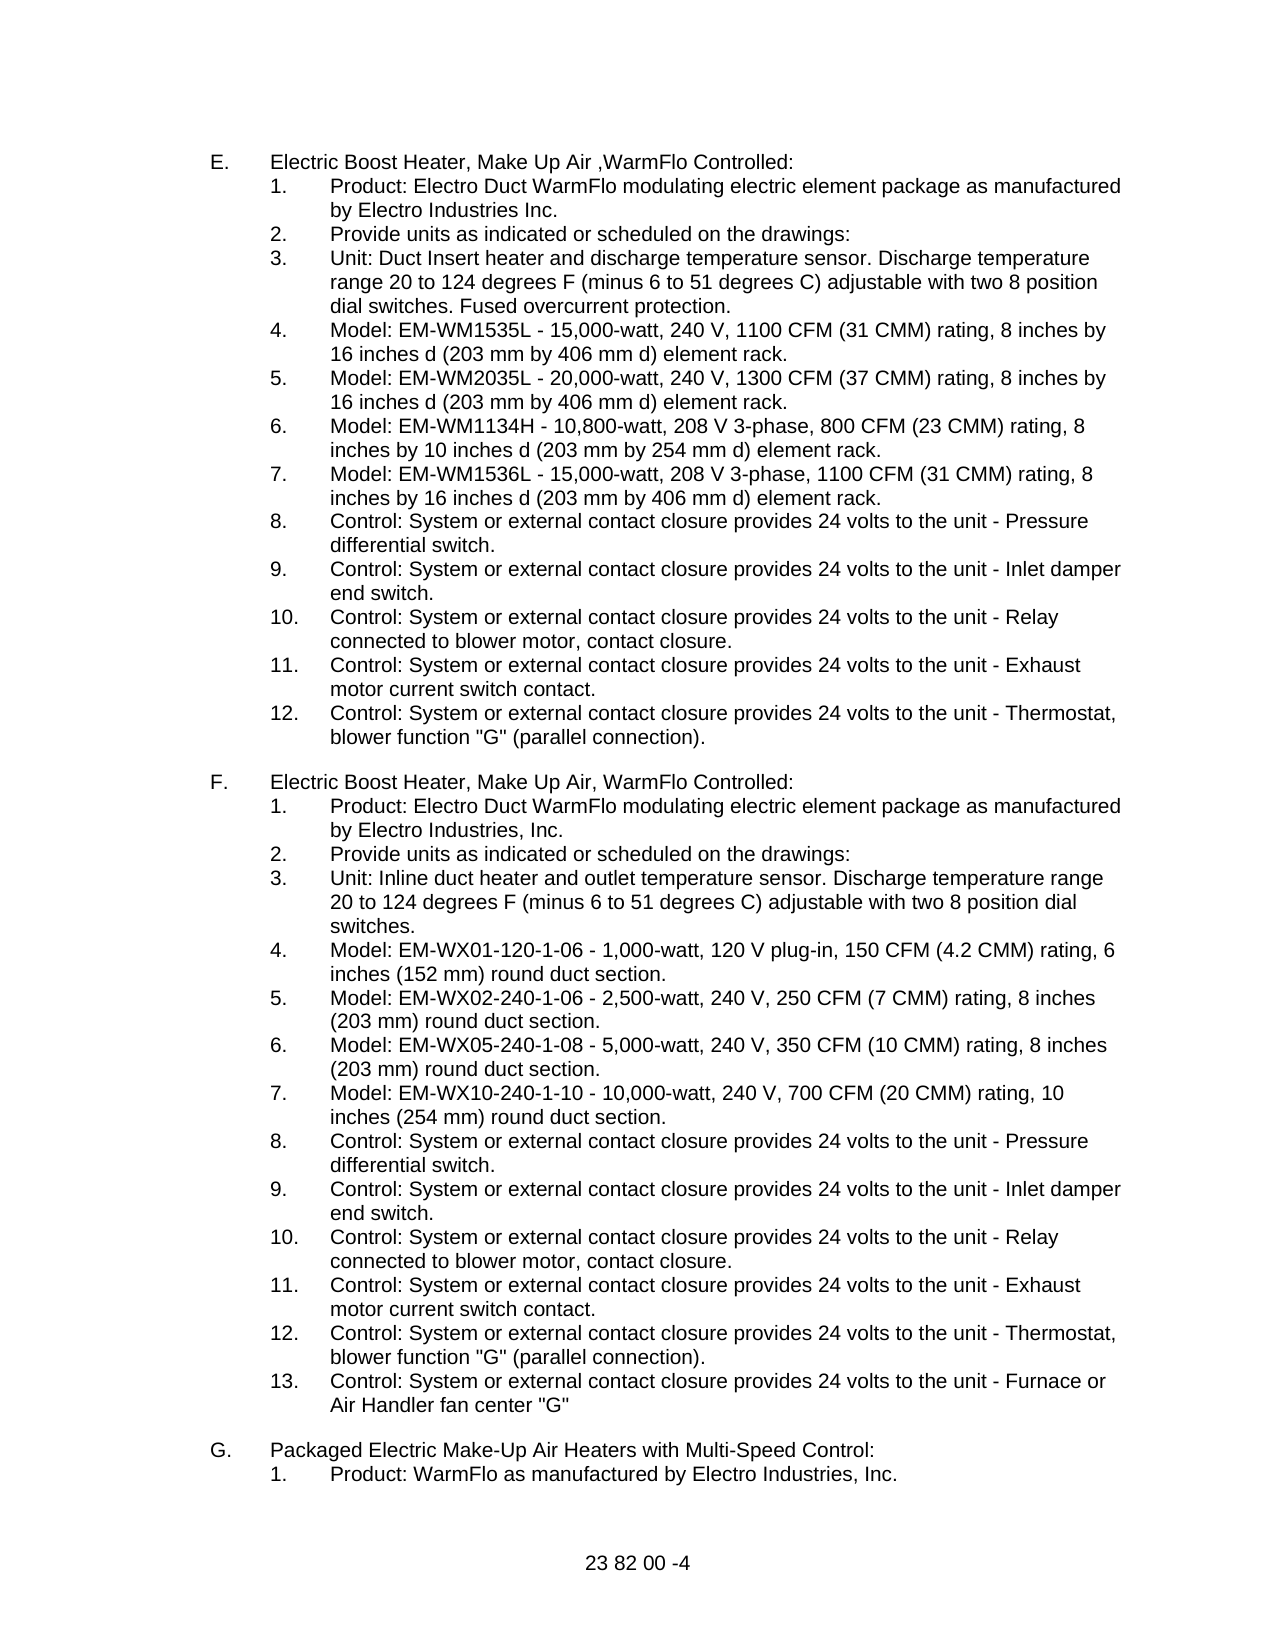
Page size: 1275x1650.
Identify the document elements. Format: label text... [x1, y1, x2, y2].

list Control: System or external contact closure provides 24 volts to the unit - Pressure differential switch. [270, 1129, 1125, 1177]
list Model: EM-WM1134H - 10,800-watt, 208 V 3-phase, 800 CFM (23 CMM) rating, 8 inches by 10 inches d (203 mm by 254 mm d) element rack. [270, 413, 1125, 461]
list Unit: Inline duct heater and outlet temperature sensor. Discharge temperature range 20 to 124 degrees F (minus 6 to 51 degrees C) adjustable with two 8 position dial switches. [270, 866, 1125, 937]
list Control: System or external contact closure provides 24 volts to the unit - Inlet damper end switch. [270, 557, 1125, 605]
list Control: System or external contact closure provides 24 volts to the unit - Exhaust motor current switch contact. [270, 653, 1125, 701]
list Control: System or external contact closure provides 24 volts to the unit - Furnace or Air Handler fan center "G" [270, 1369, 1125, 1417]
list Model: EM-WX05-240-1-08 - 5,000-watt, 240 V, 350 CFM (10 CMM) rating, 8 inches (203 mm) round duct section. [270, 1033, 1125, 1081]
list Model: EM-WM1535L - 15,000-watt, 240 V, 1100 CFM (31 CMM) rating, 8 inches by 16 inches d (203 mm by 406 mm d) element rack. [270, 318, 1125, 366]
list Control: System or external contact closure provides 24 volts to the unit - Relay connected to blower motor, contact closure. [270, 1225, 1125, 1273]
list Electric Boost Heater, Make Up Air ,WarmFlo Controlled: [210, 150, 1125, 174]
list Provide units as indicated or scheduled on the drawings: [270, 842, 1125, 866]
list Control: System or external contact closure provides 24 volts to the unit - Inlet damper end switch. [270, 1177, 1125, 1225]
list Model: EM-WX10-240-1-10 - 10,000-watt, 240 V, 700 CFM (20 CMM) rating, 10 inches (254 mm) round duct section. [270, 1081, 1125, 1129]
list Model: EM-WX02-240-1-06 - 2,500-watt, 240 V, 250 CFM (7 CMM) rating, 8 inches (203 mm) round duct section. [270, 985, 1125, 1033]
list Control: System or external contact closure provides 24 volts to the unit - Pressure differential switch. [270, 509, 1125, 557]
list Model: EM-WM2035L - 20,000-watt, 240 V, 1300 CFM (37 CMM) rating, 8 inches by 16 inches d (203 mm by 406 mm d) element rack. [270, 366, 1125, 413]
list Product: Electro Duct WarmFlo modulating electric element package as manufactured by Electro Industries, Inc. [270, 794, 1125, 842]
list Electric Boost Heater, Make Up Air, WarmFlo Controlled: [210, 770, 1125, 794]
list Control: System or external contact closure provides 24 volts to the unit - Thermostat, blower function "G" (parallel connection). [270, 1321, 1125, 1369]
list Product: WarmFlo as manufactured by Electro Industries, Inc. [270, 1461, 1125, 1485]
list Model: EM-WX01-120-1-06 - 1,000-watt, 120 V plug-in, 150 CFM (4.2 CMM) rating, 6 inches (152 mm) round duct section. [270, 937, 1125, 985]
list Product: Electro Duct WarmFlo modulating electric element package as manufactured by Electro Industries Inc. [270, 174, 1125, 222]
list Provide units as indicated or scheduled on the drawings: [270, 222, 1125, 246]
list Packaged Electric Make-Up Air Heaters with Multi-Speed Control: [210, 1437, 1125, 1461]
list Control: System or external contact closure provides 24 volts to the unit - Relay connected to blower motor, contact closure. [270, 605, 1125, 653]
list Control: System or external contact closure provides 24 volts to the unit - Thermostat, blower function "G" (parallel connection). [270, 701, 1125, 749]
list Control: System or external contact closure provides 24 volts to the unit - Exhaust motor current switch contact. [270, 1273, 1125, 1321]
list Unit: Duct Insert heater and discharge temperature sensor. Discharge temperature range 20 to 124 degrees F (minus 6 to 51 degrees C) adjustable with two 8 position dial switches. Fused overcurrent protection. [270, 246, 1125, 318]
list Model: EM-WM1536L - 15,000-watt, 208 V 3-phase, 1100 CFM (31 CMM) rating, 8 inches by 16 inches d (203 mm by 406 mm d) element rack. [270, 461, 1125, 509]
